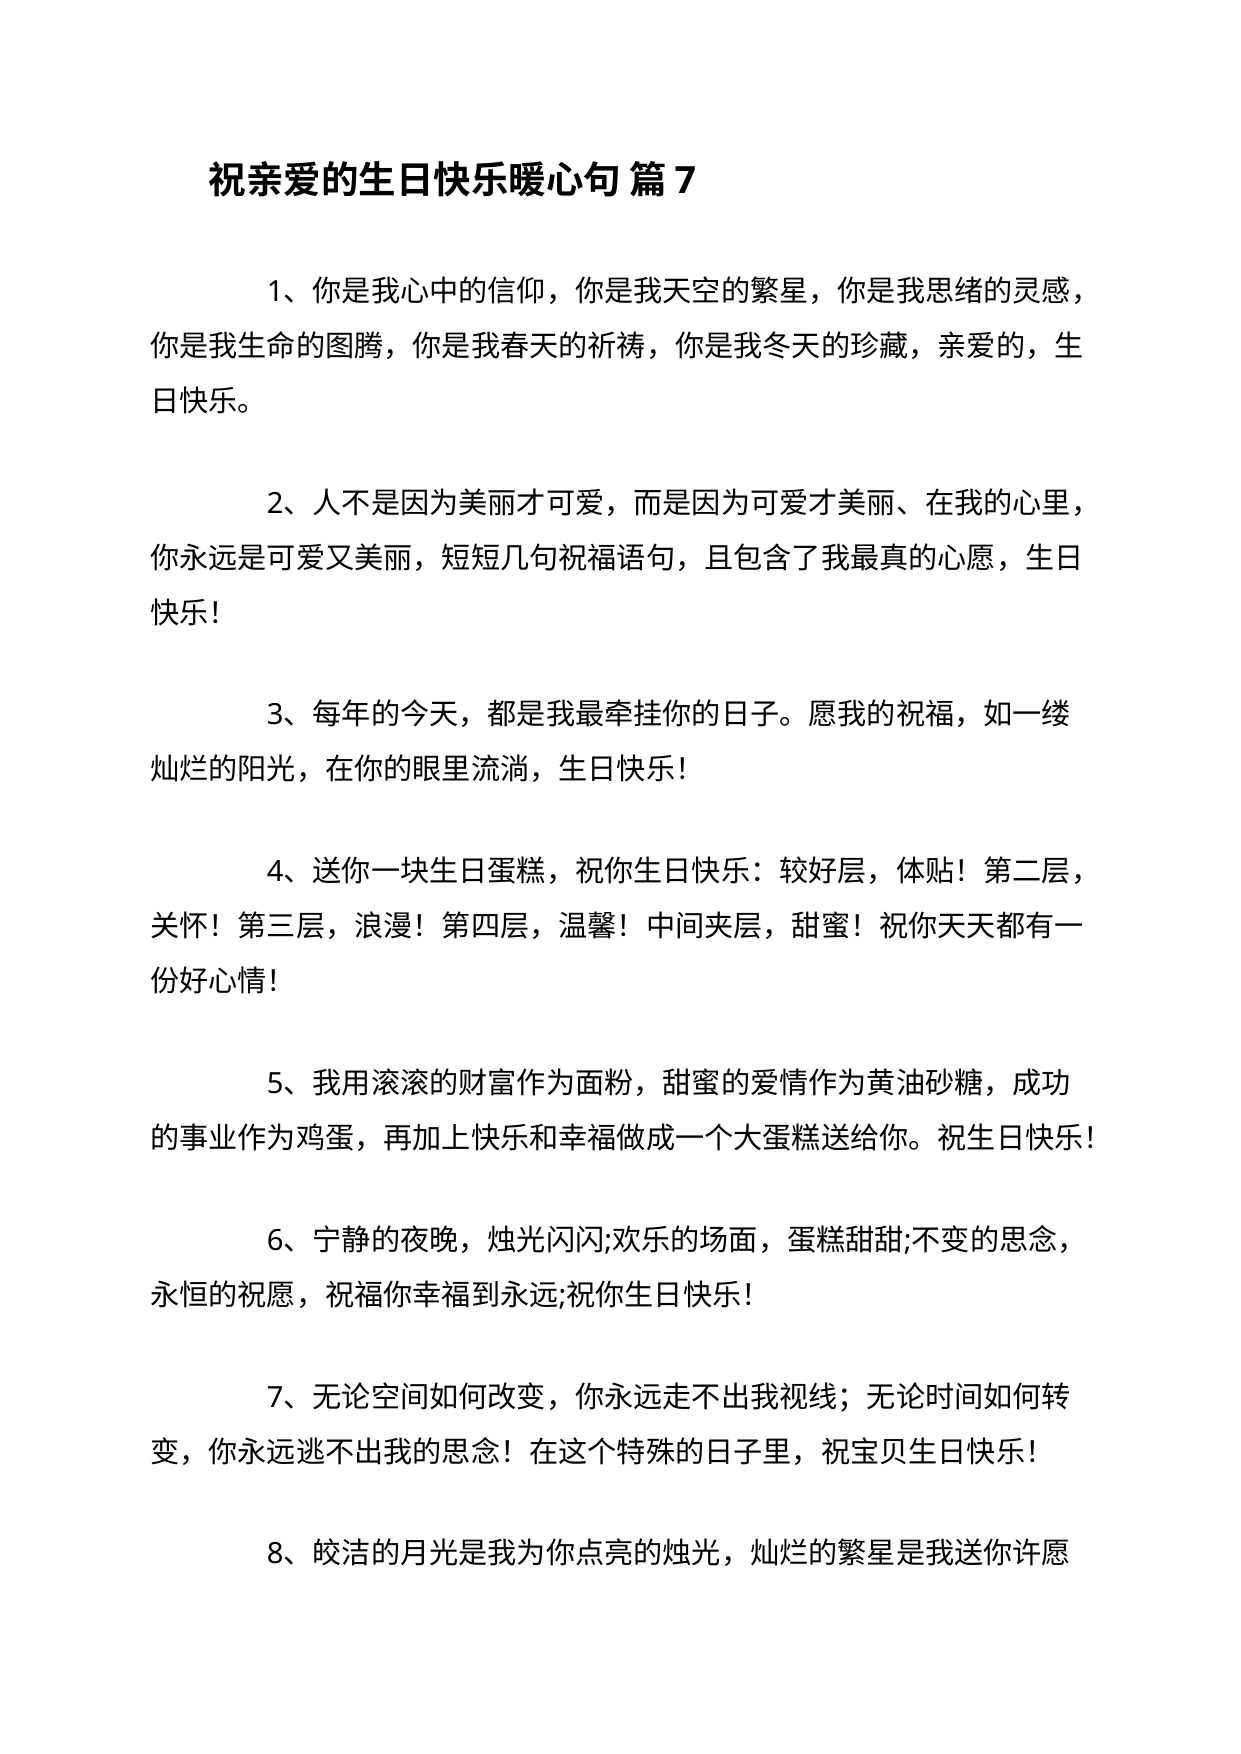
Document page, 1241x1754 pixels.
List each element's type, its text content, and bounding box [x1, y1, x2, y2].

text 6、宁静的夜晚，烛光闪闪;欢乐的场面，蛋糕甜甜;不变的思念，永恒的祝愿，祝福你幸福到永远;祝你生日快乐！ [150, 1216, 1090, 1313]
text 5、我用滚滚的财富作为面粉，甜蜜的爱情作为黄油砂糖，成功的事业作为鸡蛋，再加上快乐和幸福做成一个大蛋糕送给你。祝生日快乐！ [150, 1059, 1090, 1157]
text 2、人不是因为美丽才可爱，而是因为可爱才美丽、在我的心里，你永远是可爱又美丽，短短几句祝福语句，且包含了我最真的心愿，生日快乐！ [150, 479, 1090, 631]
text 1、你是我心中的信仰，你是我天空的繁星，你是我思绪的灵感，你是我生命的图腾，你是我春天的祈祷，你是我冬天的珍藏，亲爱的，生日快乐。 [150, 268, 1090, 420]
text 祝亲爱的生日快乐暖心句 篇7 [150, 150, 1090, 204]
text 4、送你一块生日蛋糕，祝你生日快乐：较好层，体贴！第二层，关怀！第三层，浪漫！第四层，温馨！中间夹层，甜蜜！祝你天天都有一份好心情！ [150, 848, 1090, 1000]
text 3、每年的今天，都是我最牵挂你的日子。愿我的祝福，如一缕灿烂的阳光，在你的眼里流淌，生日快乐！ [150, 691, 1090, 788]
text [150, 1530, 1090, 1572]
text 7、无论空间如何改变，你永远走不出我视线；无论时间如何转变，你永远逃不出我的思念！在这个特殊的日子里，祝宝贝生日快乐！ [150, 1373, 1090, 1470]
